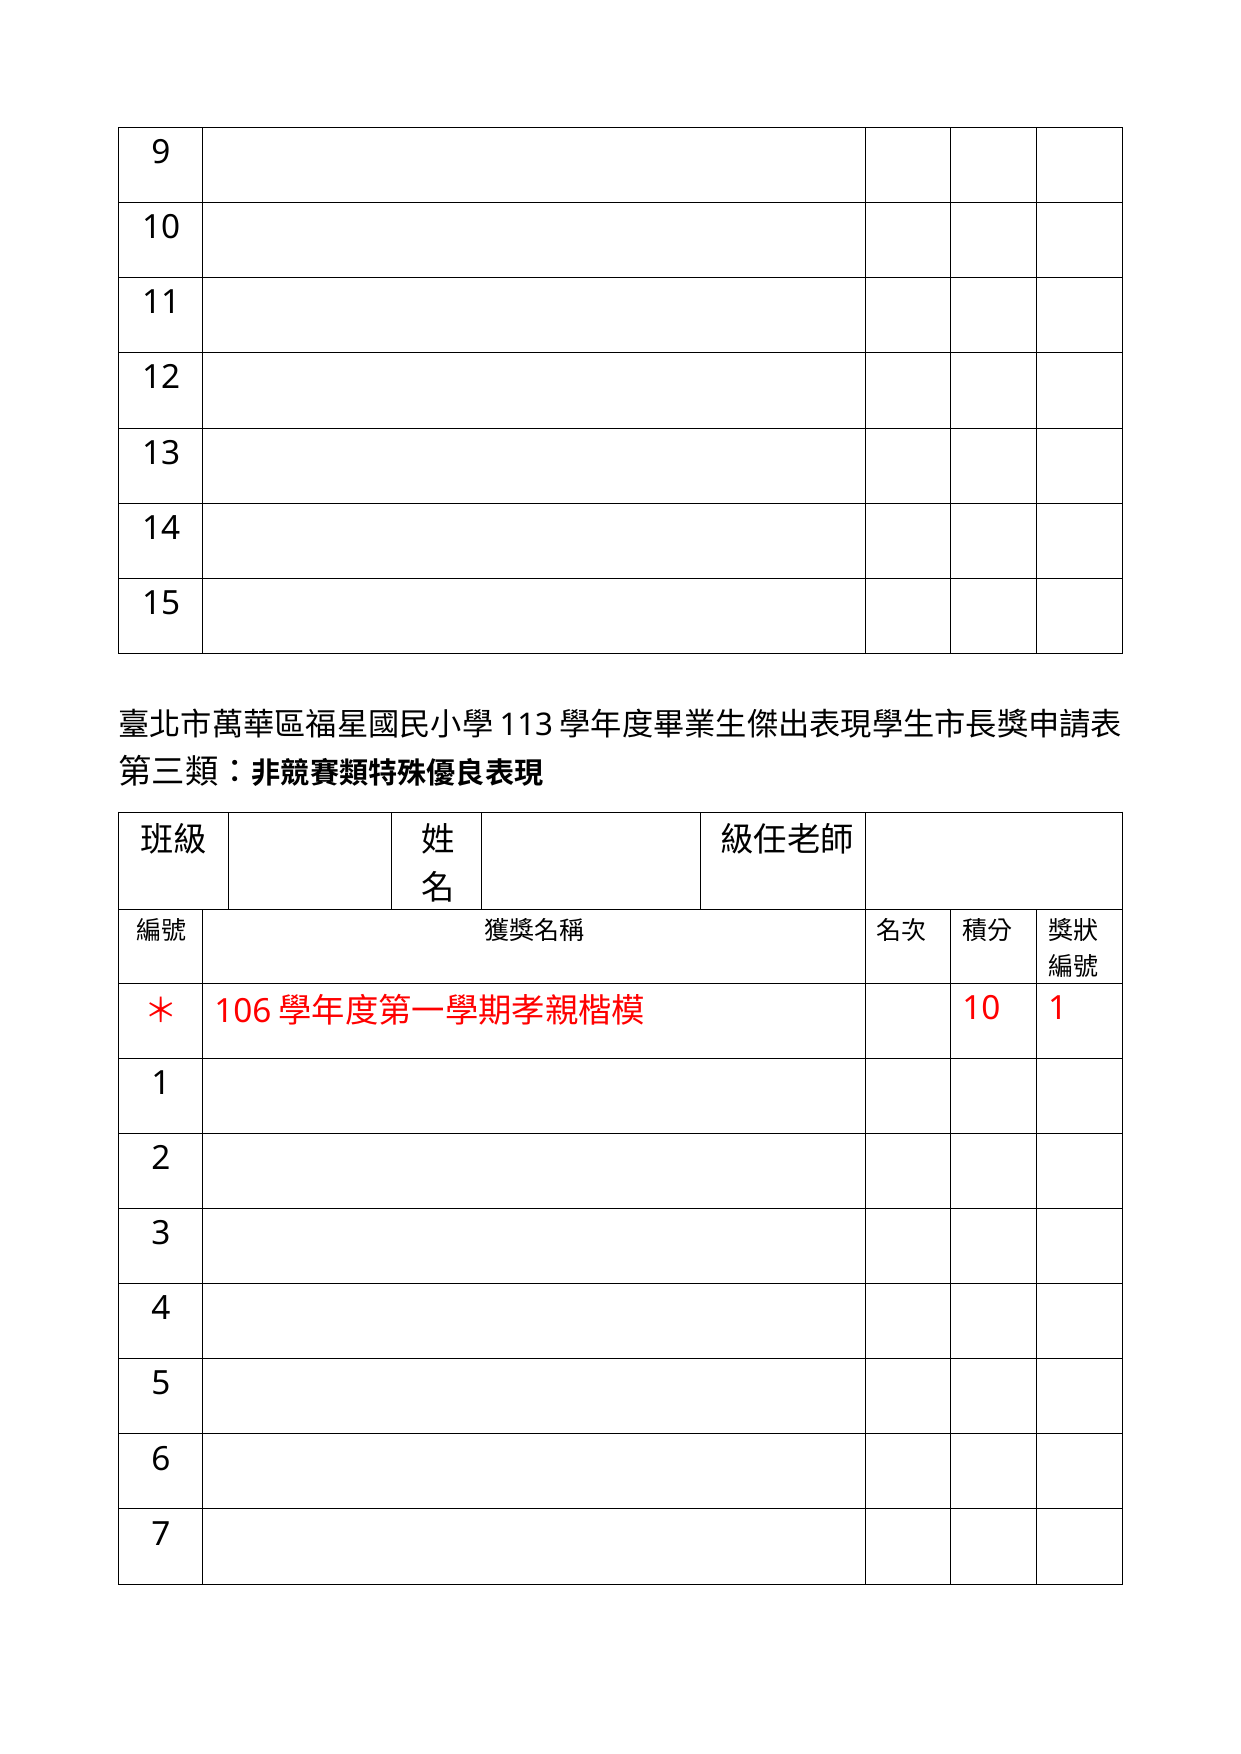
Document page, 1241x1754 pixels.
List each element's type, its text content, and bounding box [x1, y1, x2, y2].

table_cell 10 [119, 203, 202, 277]
table_cell [866, 984, 950, 1058]
table_cell [951, 579, 1036, 653]
table_cell [1037, 353, 1122, 427]
table_cell 106學年度第一學期孝親楷模 [203, 984, 865, 1058]
table_header [866, 813, 1122, 909]
table_cell [203, 1284, 865, 1358]
table_cell 13 [119, 429, 202, 502]
table_cell 名次 [866, 910, 950, 983]
table_cell [951, 278, 1036, 352]
table_cell [203, 1359, 865, 1433]
table_cell 12 [119, 353, 202, 427]
table_cell 1 [119, 1059, 202, 1133]
table_cell [203, 353, 865, 427]
table_cell [1037, 1284, 1122, 1358]
text 第三類：非競賽類特殊優良表現 [118, 744, 1122, 793]
table_cell [203, 504, 865, 578]
table_cell [1037, 1359, 1122, 1433]
table_cell [951, 1509, 1036, 1583]
table_cell ＊ [119, 984, 202, 1058]
table_cell [1037, 1434, 1122, 1508]
table_cell [203, 429, 865, 502]
table_cell 3 [119, 1209, 202, 1283]
text 臺北市萬華區福星國民小學113學年度畢業生傑出表現學生市長獎申請表 [118, 699, 1122, 744]
table_cell [1037, 128, 1122, 202]
table_cell [203, 1509, 865, 1583]
table_cell 4 [119, 1284, 202, 1358]
table_cell [866, 504, 950, 578]
table_cell [1037, 579, 1122, 653]
table_header [482, 813, 700, 909]
table_cell 9 [119, 128, 202, 202]
table_cell [951, 1209, 1036, 1283]
table_cell [1037, 504, 1122, 578]
table_cell [951, 1359, 1036, 1433]
table_header [229, 813, 391, 909]
table_cell 7 [119, 1509, 202, 1583]
table_cell [951, 1284, 1036, 1358]
table_header 級老師 [701, 813, 865, 909]
table_cell [951, 504, 1036, 578]
table_cell [203, 1059, 865, 1133]
table_cell [203, 1134, 865, 1208]
table_cell [1037, 203, 1122, 277]
table_cell 獲獎名稱 [203, 910, 865, 983]
table_cell 獎狀編號 [1037, 910, 1122, 983]
table_cell [951, 1434, 1036, 1508]
table_cell [1037, 1209, 1122, 1283]
table_cell [866, 278, 950, 352]
table_cell [203, 203, 865, 277]
table_cell 6 [119, 1434, 202, 1508]
table_cell [203, 128, 865, 202]
table_cell [866, 1134, 950, 1208]
table_cell [866, 429, 950, 502]
table_cell [1037, 429, 1122, 502]
table_cell [951, 128, 1036, 202]
table_header 姓名 [392, 813, 481, 909]
table_cell [866, 353, 950, 427]
table_cell [1037, 1134, 1122, 1208]
table_cell [951, 203, 1036, 277]
table_cell [951, 353, 1036, 427]
table_cell [203, 278, 865, 352]
table_cell [951, 429, 1036, 502]
table_header 班級 [119, 813, 228, 909]
table_cell 2 [119, 1134, 202, 1208]
table_cell [866, 128, 950, 202]
table_cell [203, 1434, 865, 1508]
table_cell [866, 579, 950, 653]
table_cell [866, 1359, 950, 1433]
table_cell [1037, 1509, 1122, 1583]
table_cell [203, 579, 865, 653]
table_cell 編號 [119, 910, 202, 983]
table_cell [866, 1059, 950, 1133]
table_cell [866, 1209, 950, 1283]
table_cell 15 [119, 579, 202, 653]
table_cell [1037, 278, 1122, 352]
table_cell [866, 1509, 950, 1583]
table_cell 11 [119, 278, 202, 352]
table_cell [951, 1134, 1036, 1208]
table_cell 14 [119, 504, 202, 578]
table_cell 積分 [951, 910, 1036, 983]
table_cell [203, 1209, 865, 1283]
table_cell [866, 1284, 950, 1358]
table_cell [866, 203, 950, 277]
table_cell 1 [1037, 984, 1122, 1058]
table_cell 5 [119, 1359, 202, 1433]
table_cell 10 [951, 984, 1036, 1058]
table_cell [1037, 1059, 1122, 1133]
table_cell [866, 1434, 950, 1508]
table_cell [951, 1059, 1036, 1133]
